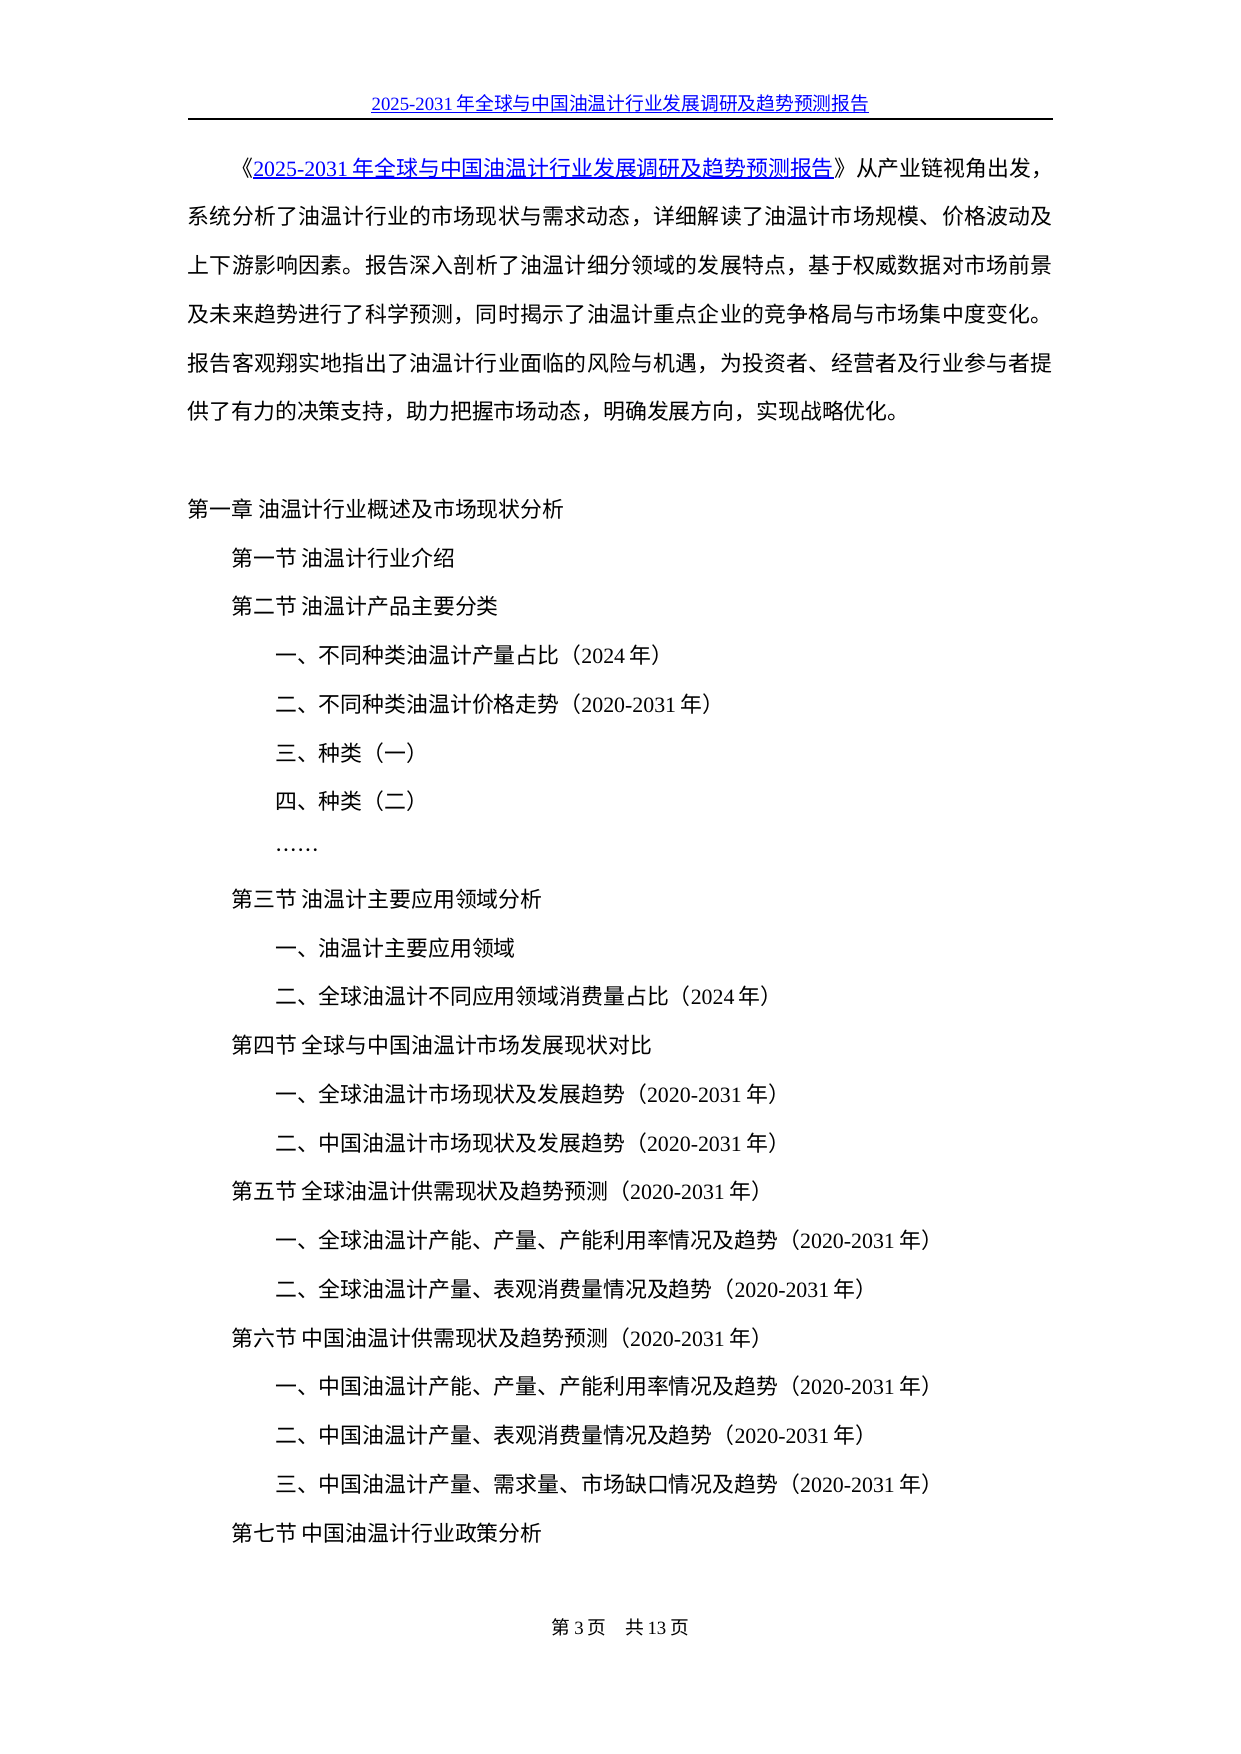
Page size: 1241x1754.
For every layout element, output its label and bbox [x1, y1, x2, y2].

text [187, 150, 1053, 1548]
